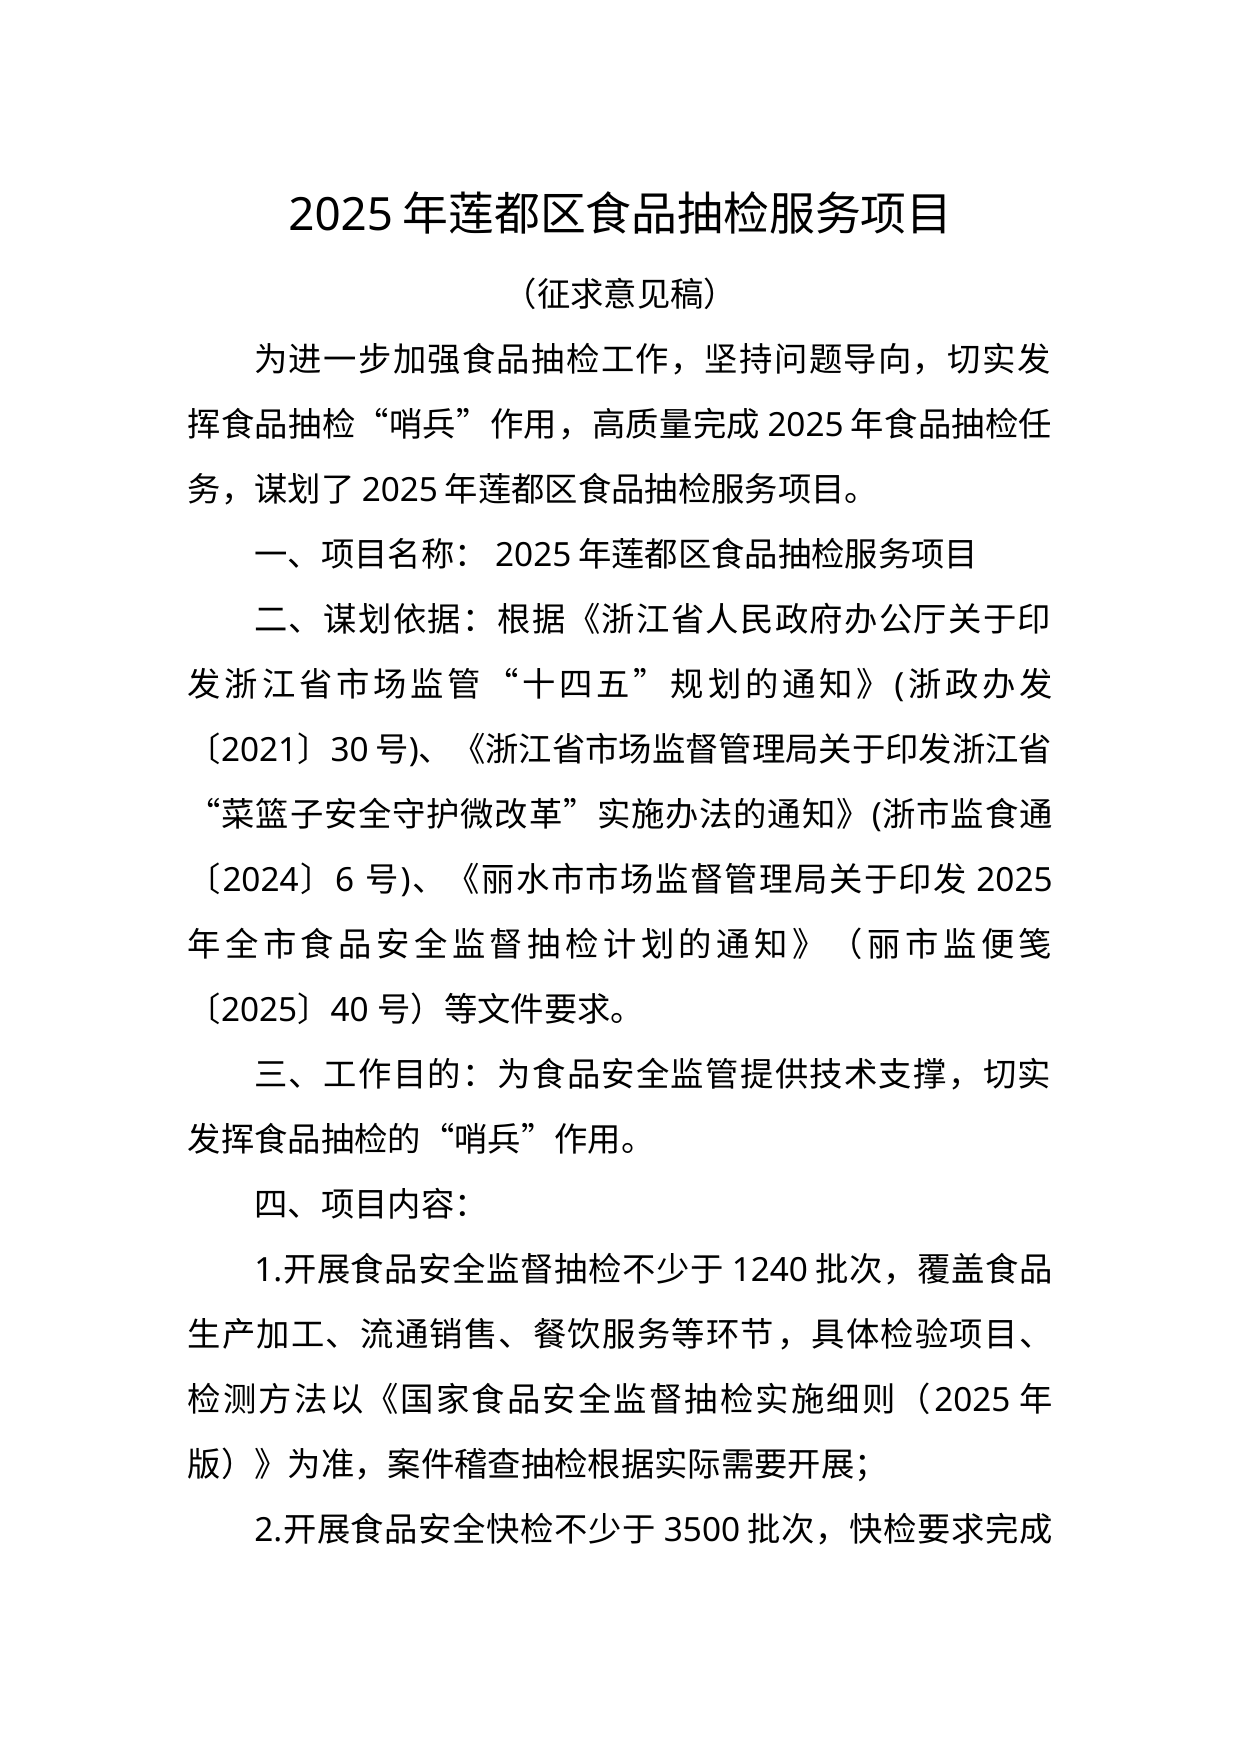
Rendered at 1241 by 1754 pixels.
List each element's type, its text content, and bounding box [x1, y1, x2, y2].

text 三、工作目的：为食品安全监管提供技术支撑，切实发挥食品抽检的“哨兵”作用。 [187, 1039, 1053, 1169]
text （征求意见稿） [187, 259, 1053, 324]
text 一、项目名称： 2025年莲都区食品抽检服务项目 [187, 519, 1053, 584]
text 2025年莲都区食品抽检服务项目 [187, 162, 1053, 259]
text 1.开展食品安全监督抽检不少于1240批次，覆盖食品生产加工、流通销售、餐饮服务等环节，具体检验项目、检测方法以《国家食品安全监督抽检实施细则（2025年版）》为准，案件稽查抽检根据实际需要开展； [187, 1234, 1053, 1494]
text 为进一步加强食品抽检工作，坚持问题导向，切实发挥食品抽检“哨兵”作用，高质量完成2025年食品抽检任务，谋划了 2025年莲都区食品抽检服务项目。 [187, 324, 1053, 519]
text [187, 1494, 1053, 1559]
text 四、项目内容： [187, 1169, 1053, 1234]
text 二、谋划依据：根据《浙江省人民政府办公厅关于印发浙江省市场监管“十四五”规划的通知》(浙政办发〔2021〕30号)、《浙江省市场监督管理局关于印发浙江省“菜篮子安全守护微改革”实施办法的通知》(浙市监食通〔2024〕6 号)、《丽水市市场监督管理局关于印发2025年全市食品安全监督抽检计划的通知》（丽市监便笺〔2025〕40 号）等文件要求。 [187, 584, 1053, 1039]
